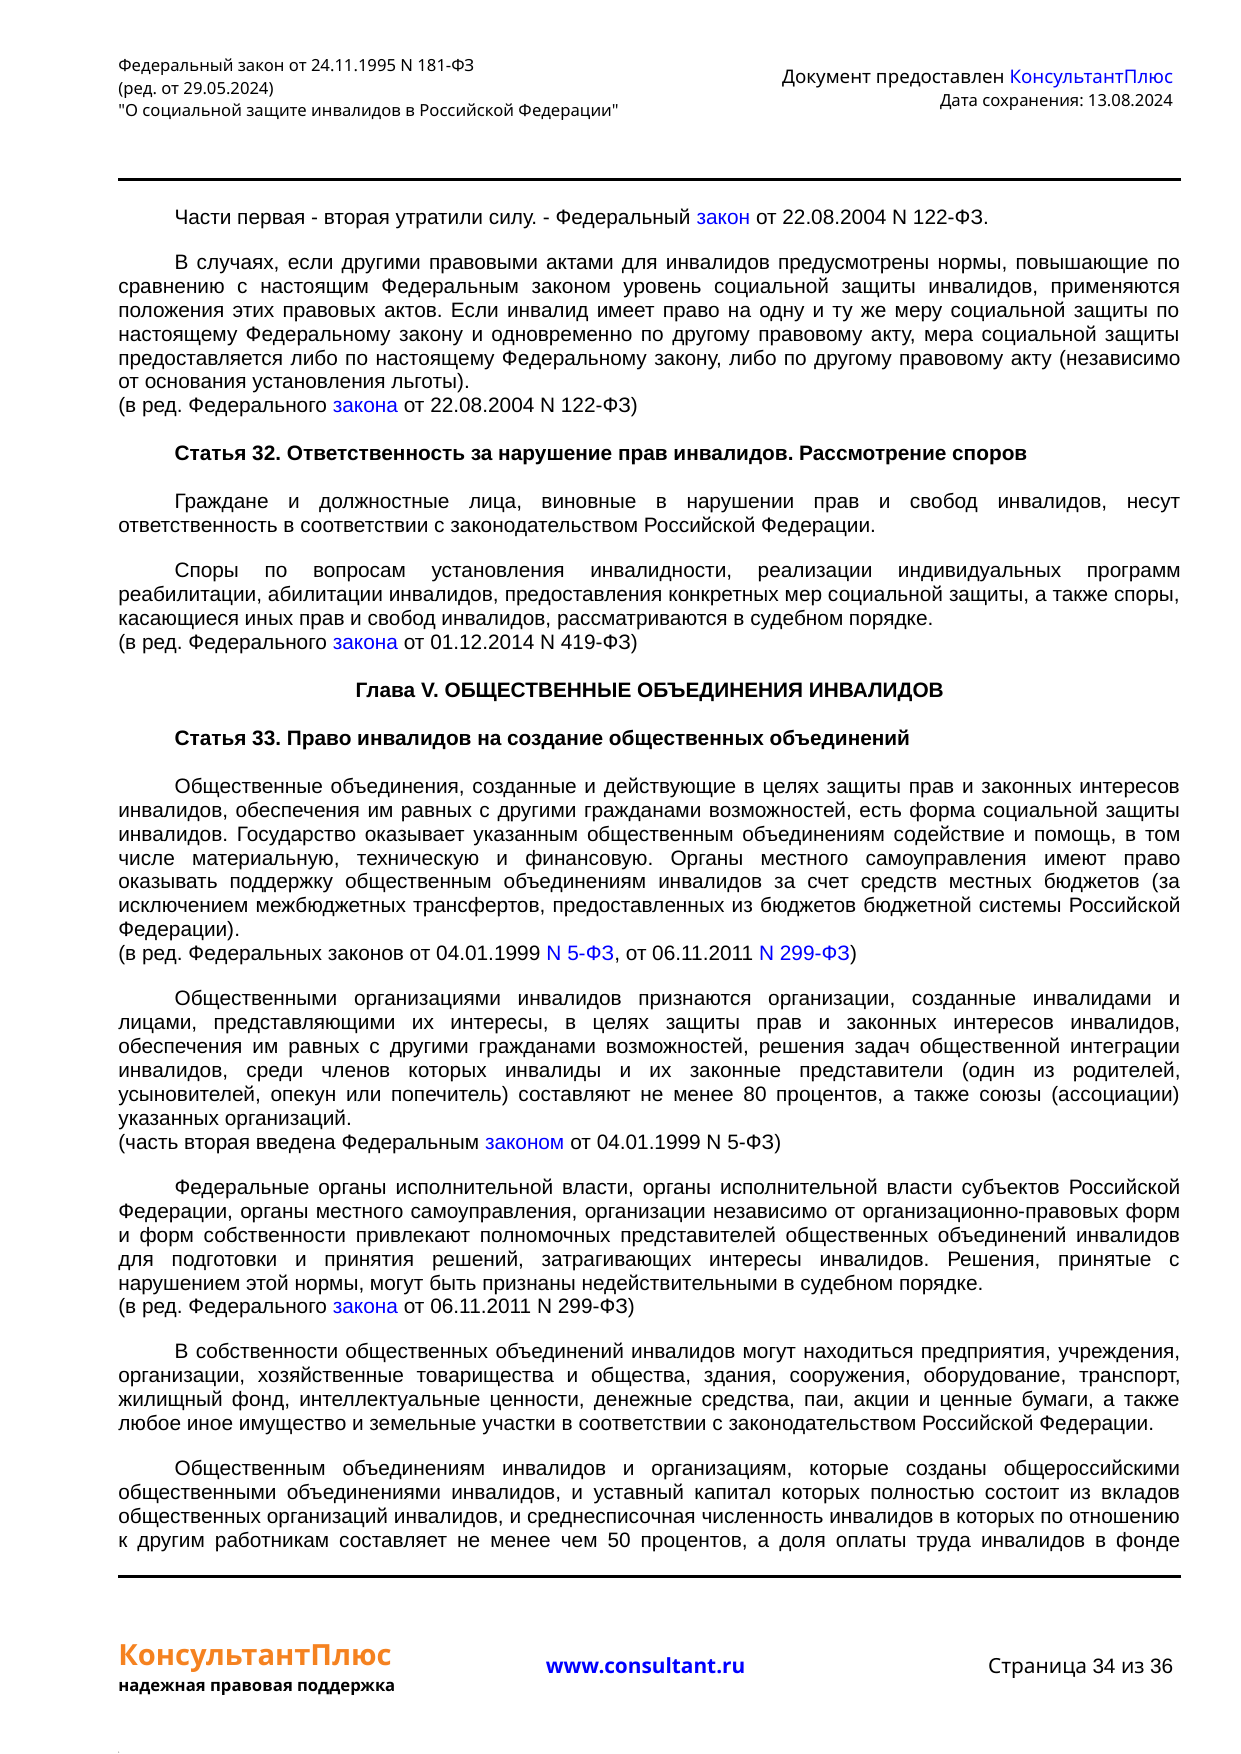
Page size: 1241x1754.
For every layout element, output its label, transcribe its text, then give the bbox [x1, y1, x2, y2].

text Граждане и должностные лица, виновные в нарушении прав и свобод инвалидов, несут ответственность в соответствии с законодательством Российской Федерации. [118, 489, 1181, 537]
title Статья 33. Право инвалидов на создание общественных объединений [118, 726, 1181, 749]
text В случаях, если другими правовыми актами для инвалидов предусмотрены нормы, повышающие по сравнению с настоящим Федеральным законом уровень социальной защиты инвалидов, применяются положения этих правовых актов. Если инвалид имеет право на одну и ту же меру социальной защиты по настоящему Федеральному закону и одновременно по другому правовому акту, мера социальной защиты предоставляется либо по настоящему Федеральному закону, либо по другому правовому акту (независимо от основания установления льготы). [118, 249, 1181, 393]
text Общественными организациями инвалидов признаются организации, созданные инвалидами и лицами, представляющими их интересы, в целях защиты прав и законных интересов инвалидов, обеспечения им равных с другими гражданами возможностей, решения задач общественной интеграции инвалидов, среди членов которых инвалиды и их законные представители (один из родителей, усыновителей, опекун или попечитель) составляют не менее 80 процентов, а также союзы (ассоциации) указанных организаций. [118, 986, 1181, 1130]
text (в ред. Федерального закона от 01.12.2014 N 419-ФЗ) [118, 630, 1181, 654]
text Части первая - вторая утратили силу. - Федеральный закон от 22.08.2004 N 122-ФЗ. [118, 205, 1181, 229]
title Статья 32. Ответственность за нарушение прав инвалидов. Рассмотрение споров [118, 441, 1181, 465]
text (в ред. Федеральных законов от 04.01.1999 N 5-ФЗ, от 06.11.2011 N 299-ФЗ) [118, 941, 1181, 965]
text Федеральные органы исполнительной власти, органы исполнительной власти субъектов Российской Федерации, органы местного самоуправления, организации независимо от организационно-правовых форм и форм собственности привлекают полномочных представителей общественных объединений инвалидов для подготовки и принятия решений, затрагивающих интересы инвалидов. Решения, принятые с нарушением этой нормы, могут быть признаны недействительными в судебном порядке. [118, 1174, 1181, 1294]
text Общественные объединения, созданные и действующие в целях защиты прав и законных интересов инвалидов, обеспечения им равных с другими гражданами возможностей, есть форма социальной защиты инвалидов. Государство оказывает указанным общественным объединениям содействие и помощь, в том числе материальную, техническую и финансовую. Органы местного самоуправления имеют право оказывать поддержку общественным объединениям инвалидов за счет средств местных бюджетов (за исключением межбюджетных трансфертов, предоставленных из бюджетов бюджетной системы Российской Федерации). [118, 773, 1181, 941]
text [118, 1456, 1181, 1552]
text (в ред. Федерального закона от 22.08.2004 N 122-ФЗ) [118, 393, 1181, 417]
title Глава V. ОБЩЕСТВЕННЫЕ ОБЪЕДИНЕНИЯ ИНВАЛИДОВ [118, 678, 1181, 702]
text В собственности общественных объединений инвалидов могут находиться предприятия, учреждения, организации, хозяйственные товарищества и общества, здания, сооружения, оборудование, транспорт, жилищный фонд, интеллектуальные ценности, денежные средства, паи, акции и ценные бумаги, а также любое иное имущество и земельные участки в соответствии с законодательством Российской Федерации. [118, 1339, 1181, 1435]
text Споры по вопросам установления инвалидности, реализации индивидуальных программ реабилитации, абилитации инвалидов, предоставления конкретных мер социальной защиты, а также споры, касающиеся иных прав и свобод инвалидов, рассматриваются в судебном порядке. [118, 558, 1181, 630]
text (в ред. Федерального закона от 06.11.2011 N 299-ФЗ) [118, 1294, 1181, 1318]
text (часть вторая введена Федеральным законом от 04.01.1999 N 5-ФЗ) [118, 1130, 1181, 1154]
